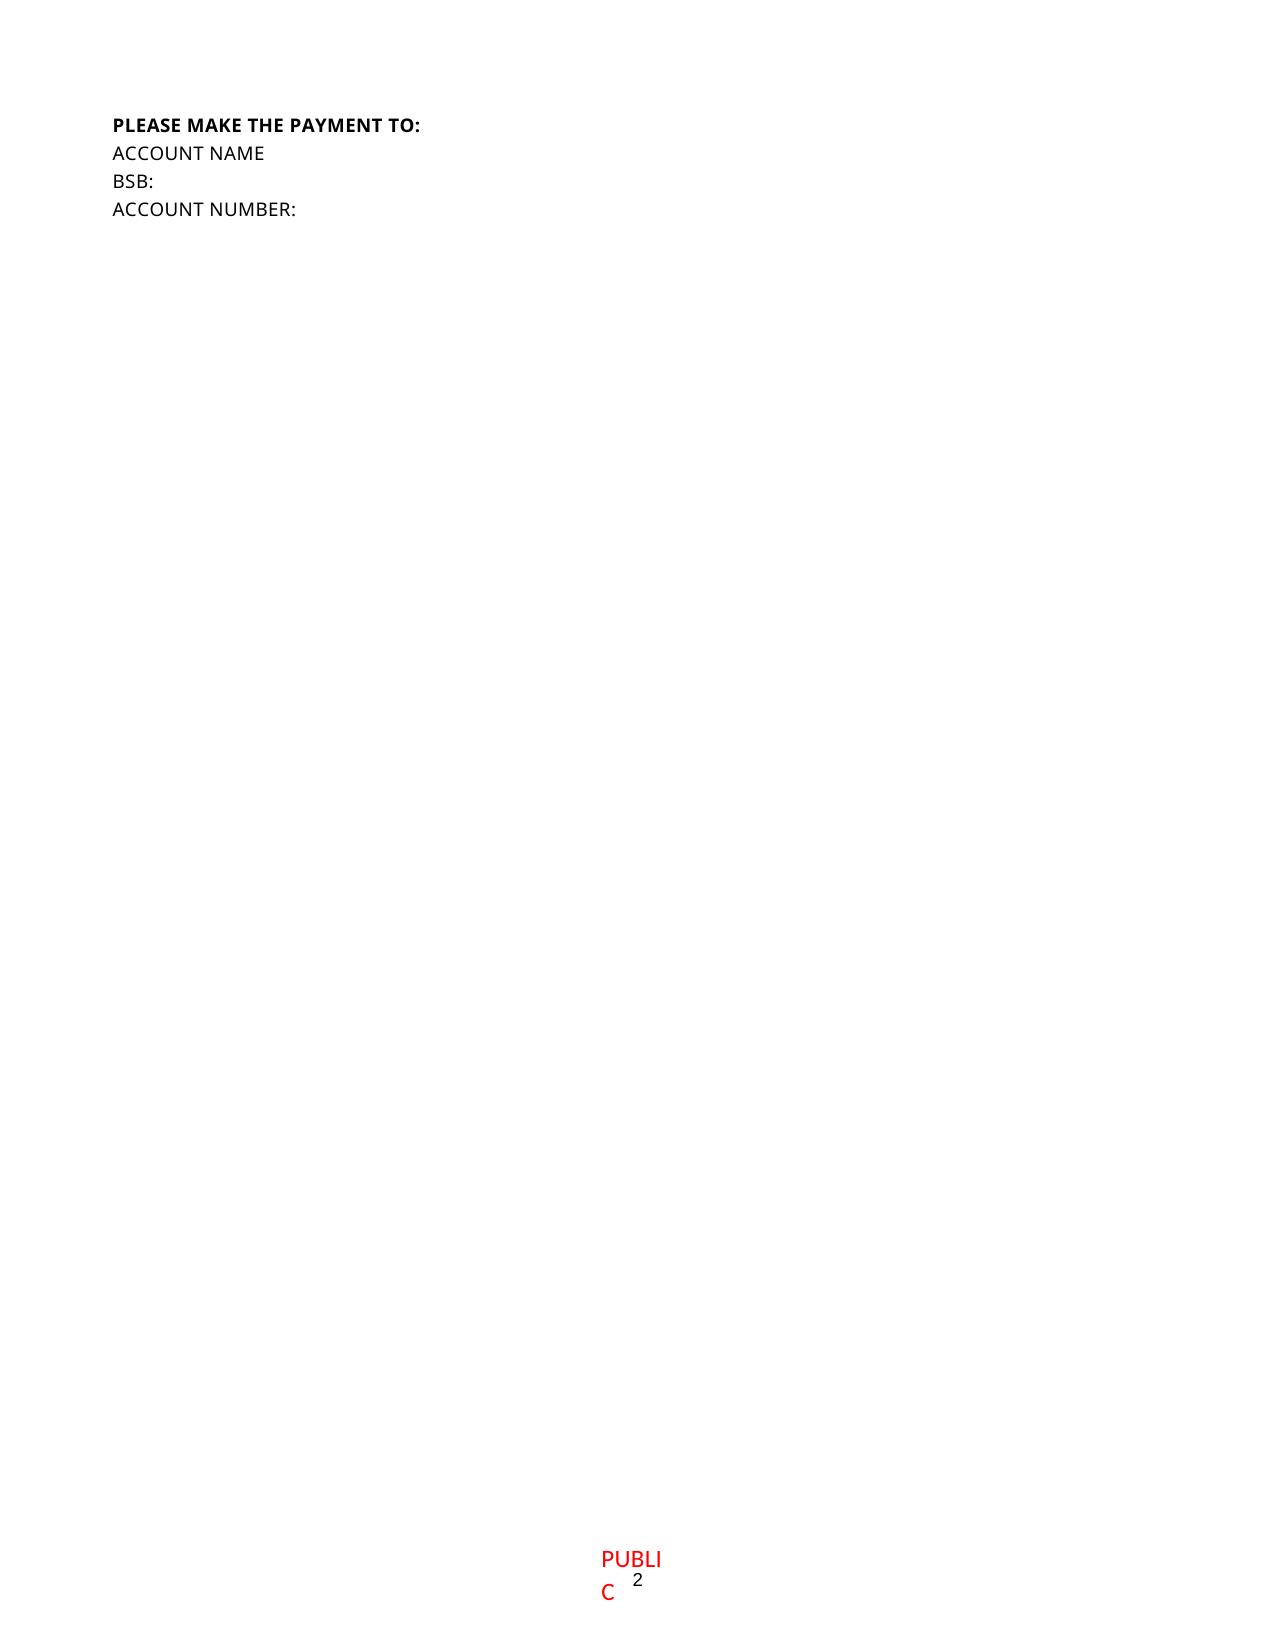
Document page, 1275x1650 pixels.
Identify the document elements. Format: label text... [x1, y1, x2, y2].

subtitle bsb: [112, 168, 1162, 194]
subtitle please make THE payment to: [112, 112, 1162, 138]
subtitle account number: [112, 197, 1162, 222]
subtitle Account Name [112, 141, 1162, 166]
